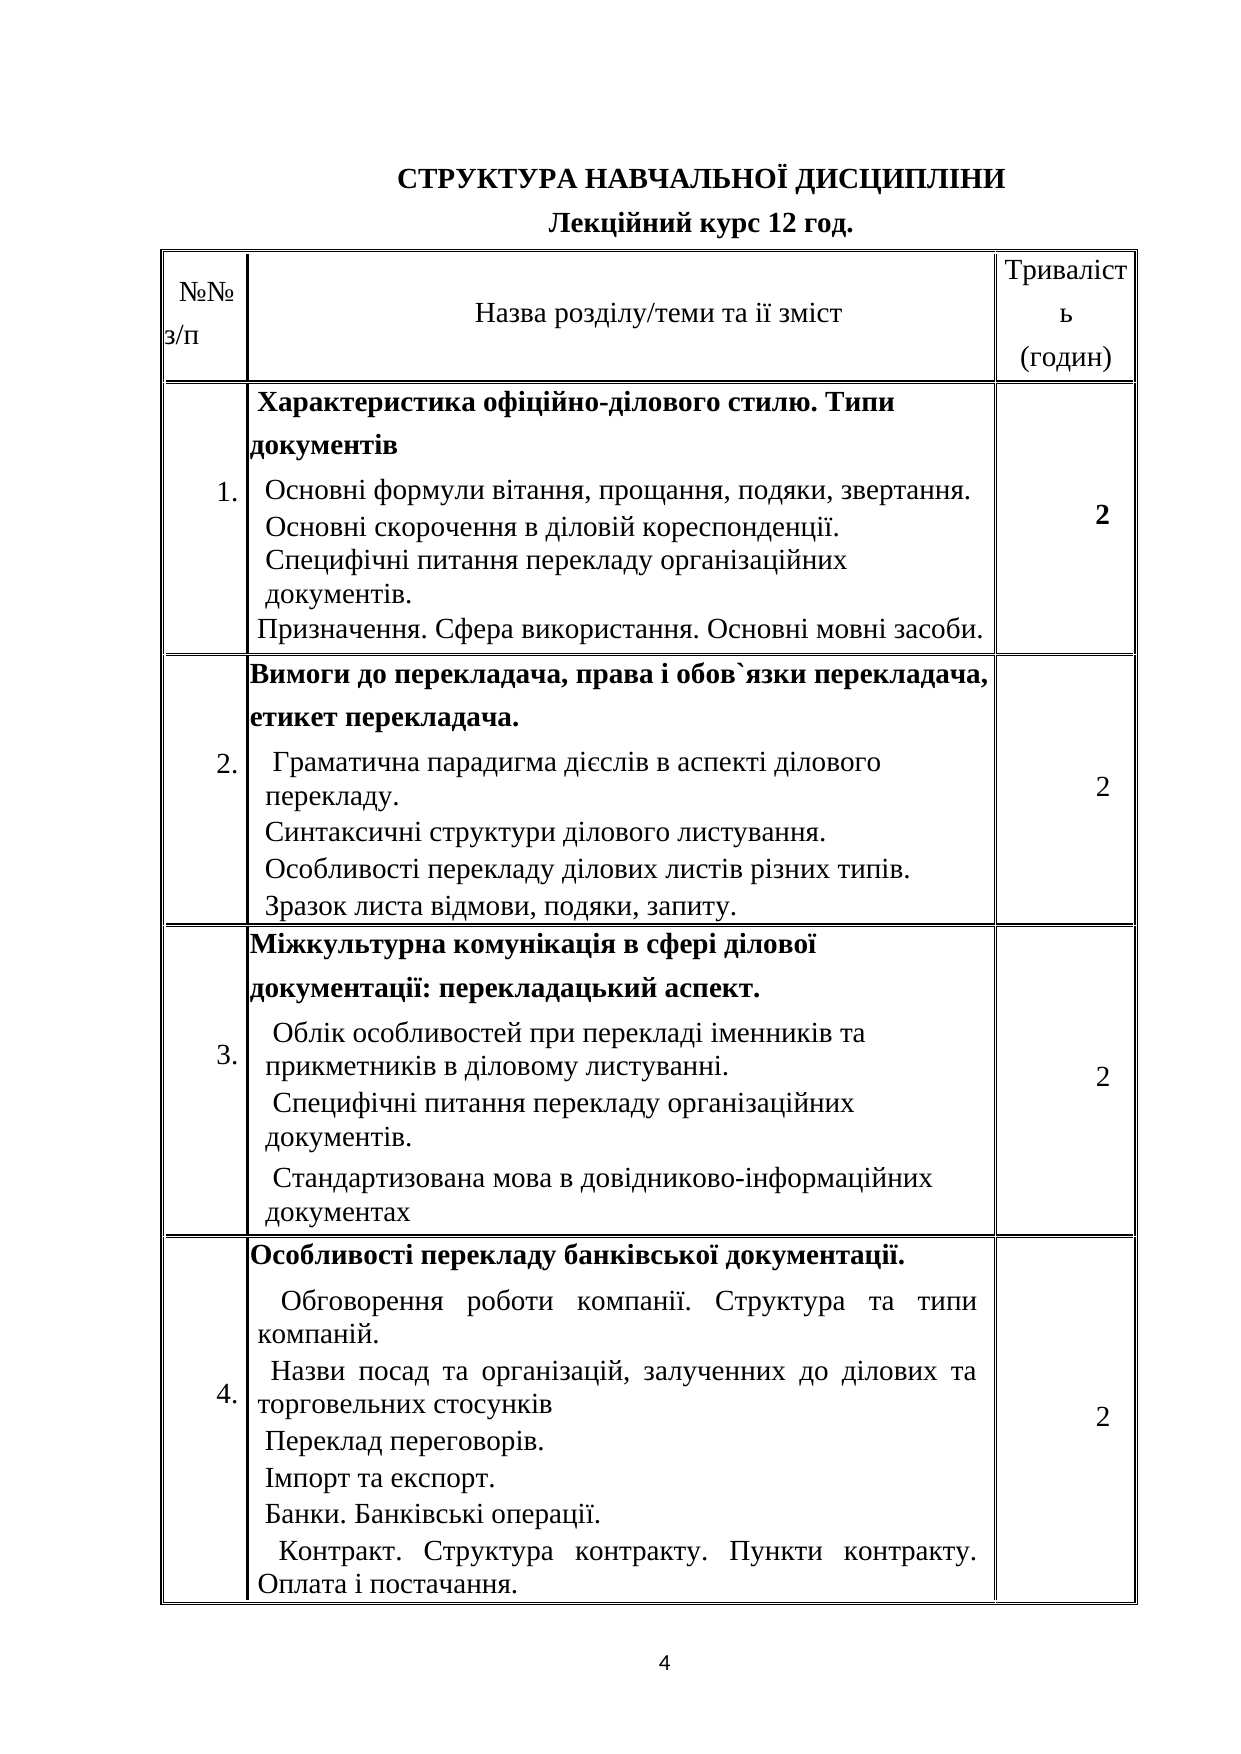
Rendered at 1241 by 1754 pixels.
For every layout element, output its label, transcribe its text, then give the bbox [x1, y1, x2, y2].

table_cell 2 [996, 1234, 1135, 1602]
table_cell 2 [997, 653, 1135, 923]
table_cell [164, 653, 246, 923]
text Лекційний курс 12 год. [177, 205, 1152, 239]
table_cell Міжкультурна комунікація в сфері ділової документації: перекладацький аспект. [249, 927, 994, 1234]
table_cell [164, 380, 246, 652]
table_header №№ з/п [164, 252, 247, 380]
table_cell Вимоги до перекладача, права і обов`язки перекладача, етикет перекладача. [249, 656, 994, 923]
table_cell Характеристика офіційно-ділового стилю. Типи документів Призначення. Сфера використання. Основні мовні засоби. [249, 384, 994, 652]
table_cell [164, 923, 246, 1234]
table_header Тривалість (годин) [996, 252, 1134, 380]
table_cell 2 [997, 380, 1135, 652]
text СТРУКТУРА НАВЧАЛЬНОЇ ДИСЦИПЛІНИ [177, 162, 1152, 195]
table_cell Особливості перекладу банківської документації. [247, 1238, 996, 1602]
table_cell 2 [997, 923, 1135, 1234]
table_header Назва розділу/теми та ії зміст [247, 252, 996, 380]
table_cell [164, 1234, 247, 1602]
